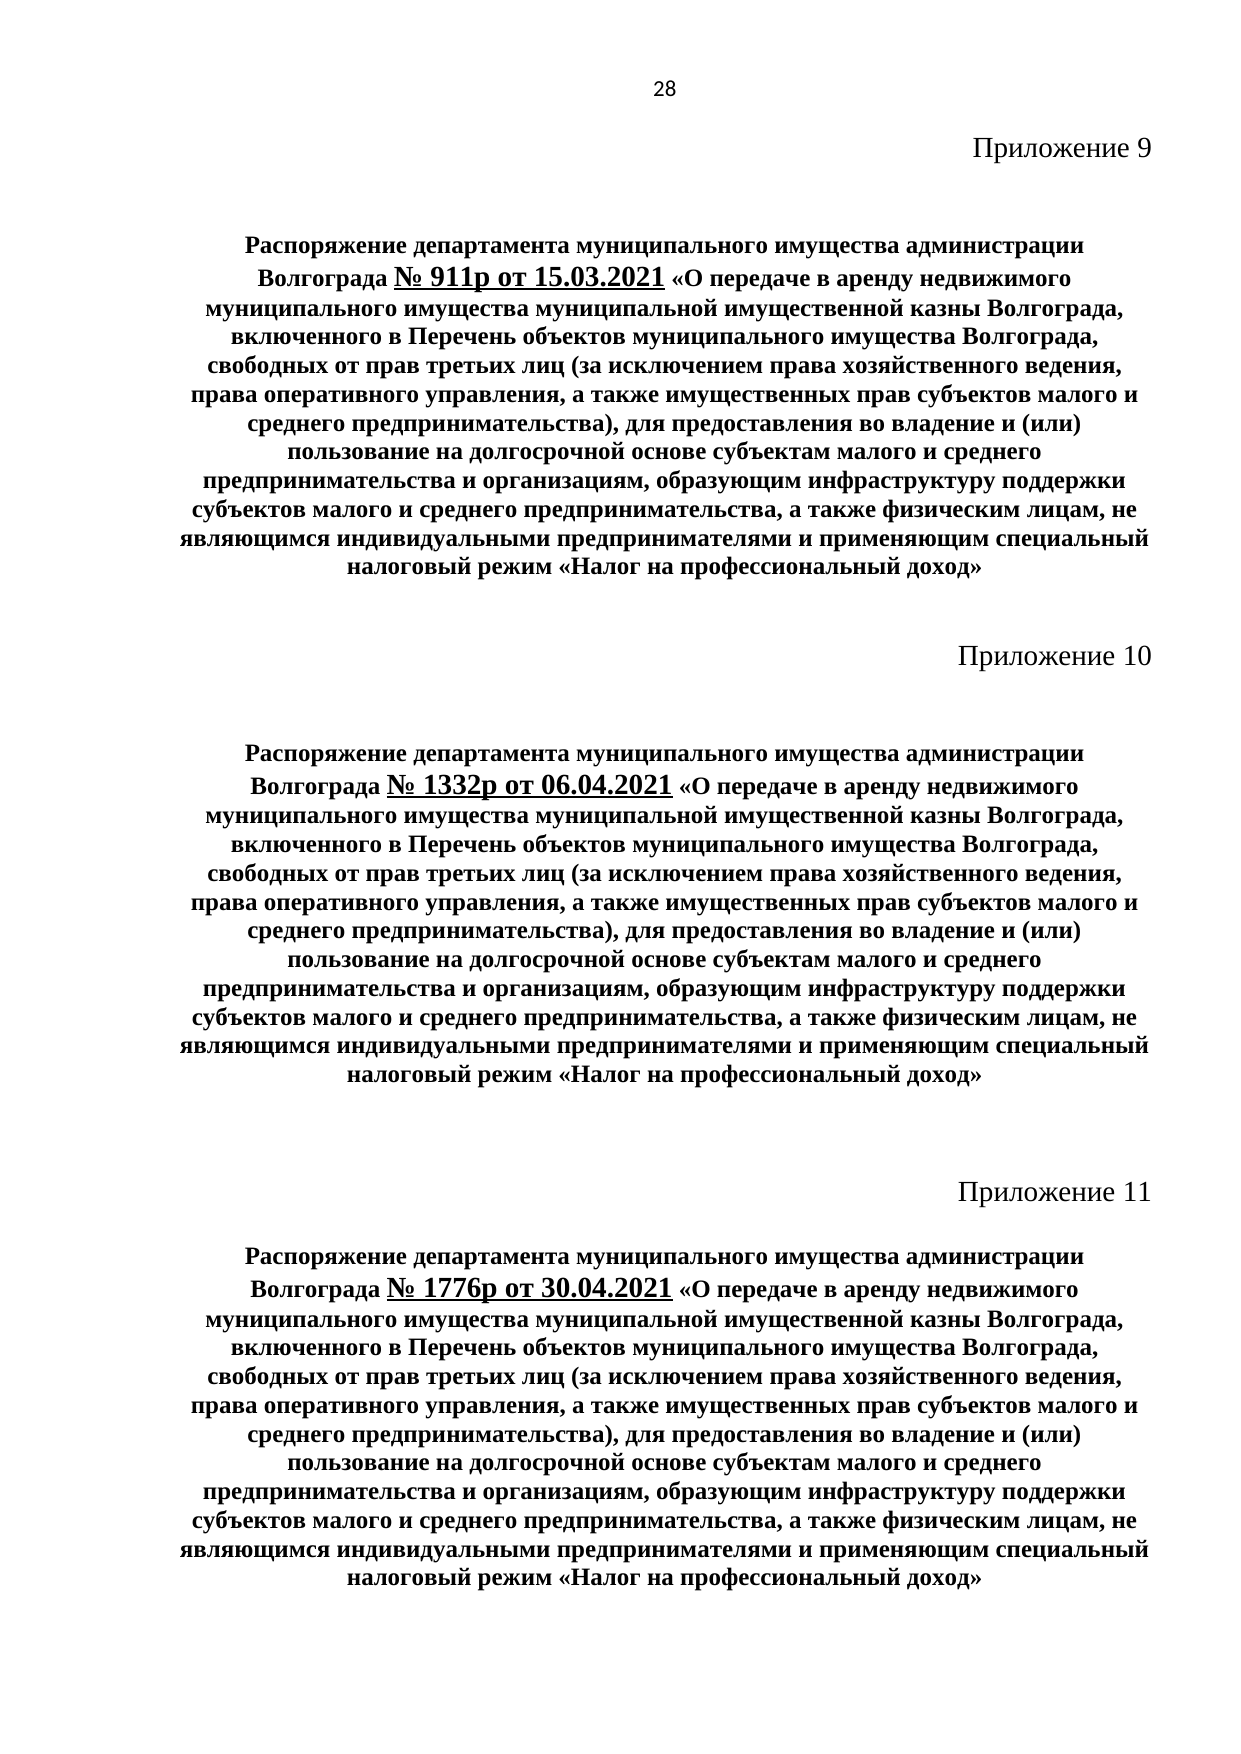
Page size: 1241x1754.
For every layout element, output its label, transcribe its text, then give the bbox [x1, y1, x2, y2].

text Распоряжение департамента муниципального имущества администрации Волгограда № 911р от 15.03.2021 «О передаче в аренду недвижимого муниципального имущества муниципальной имущественной казны Волгограда, включенного в Перечень объектов муниципального имущества Волгограда, свободных от прав третьих лиц (за исключением права хозяйственного ведения, права оперативного управления, а также имущественных прав субъектов малого и среднего предпринимательства), для предоставления во владение и (или) пользование на долгосрочной основе субъектам малого и среднего предпринимательства и организациям, образующим инфраструктуру поддержки субъектов малого и среднего предпринимательства, а также физическим лицам, не являющимся индивидуальными предпринимателями и применяющим специальный налоговый режим «Налог на профессиональный доход» [177, 230, 1152, 580]
text Приложение 11 [177, 1174, 1152, 1208]
text Приложение 10 [177, 638, 1152, 671]
text Распоряжение департамента муниципального имущества администрации Волгограда № 1332р от 06.04.2021 «О передаче в аренду недвижимого муниципального имущества муниципальной имущественной казны Волгограда, включенного в Перечень объектов муниципального имущества Волгограда, свободных от прав третьих лиц (за исключением права хозяйственного ведения, права оперативного управления, а также имущественных прав субъектов малого и среднего предпринимательства), для предоставления во владение и (или) пользование на долгосрочной основе субъектам малого и среднего предпринимательства и организациям, образующим инфраструктуру поддержки субъектов малого и среднего предпринимательства, а также физическим лицам, не являющимся индивидуальными предпринимателями и применяющим специальный налоговый режим «Налог на профессиональный доход» [177, 738, 1152, 1088]
text Приложение 9 [177, 130, 1152, 163]
text Распоряжение департамента муниципального имущества администрации Волгограда № 1776р от 30.04.2021 «О передаче в аренду недвижимого муниципального имущества муниципальной имущественной казны Волгограда, включенного в Перечень объектов муниципального имущества Волгограда, свободных от прав третьих лиц (за исключением права хозяйственного ведения, права оперативного управления, а также имущественных прав субъектов малого и среднего предпринимательства), для предоставления во владение и (или) пользование на долгосрочной основе субъектам малого и среднего предпринимательства и организациям, образующим инфраструктуру поддержки субъектов малого и среднего предпринимательства, а также физическим лицам, не являющимся индивидуальными предпринимателями и применяющим специальный налоговый режим «Налог на профессиональный доход» [177, 1241, 1152, 1591]
